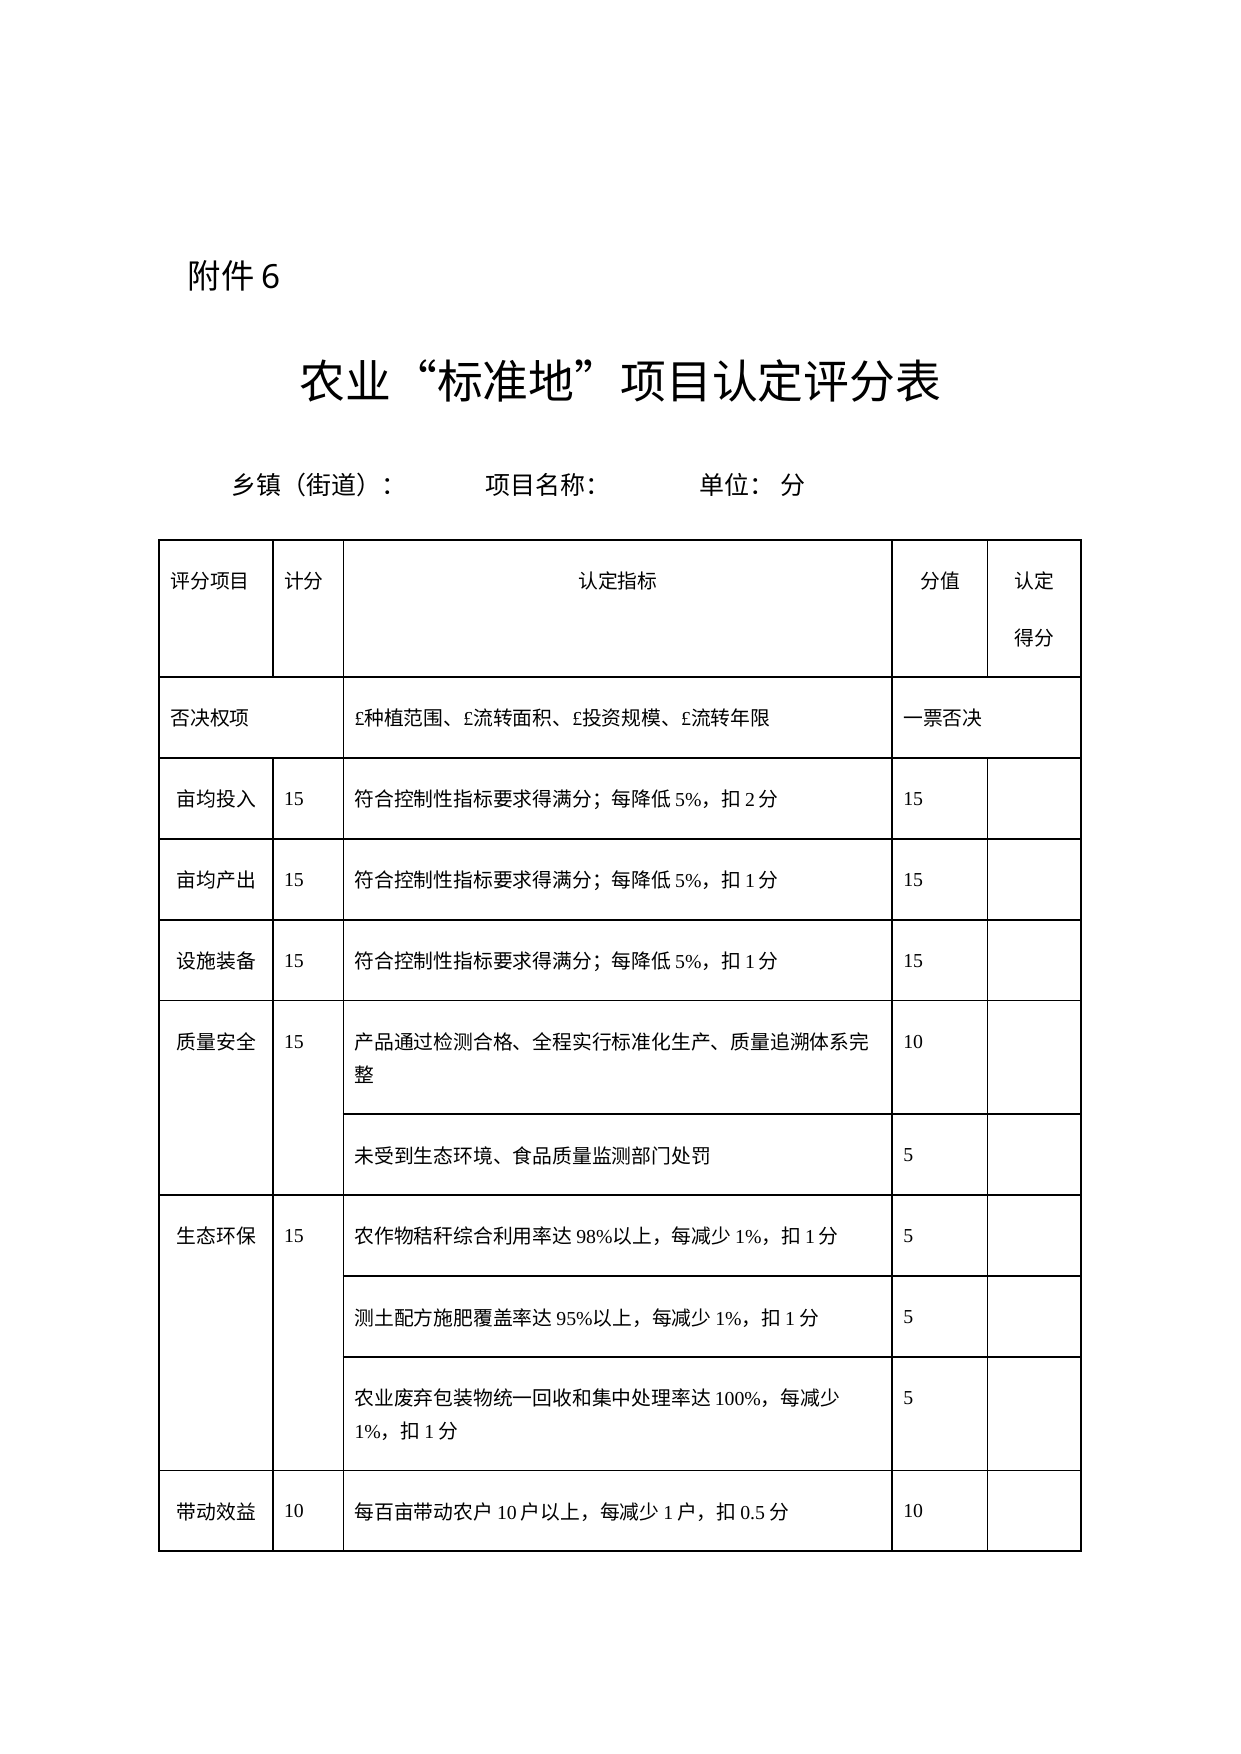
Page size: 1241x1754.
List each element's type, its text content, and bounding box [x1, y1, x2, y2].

table_header 评分项目 [160, 541, 272, 676]
table_cell 15 [893, 921, 987, 1000]
table_cell 质量安全 [160, 1001, 272, 1194]
table_cell 否决权项 [160, 678, 343, 757]
table_cell 5 [893, 1115, 987, 1194]
table_cell [988, 759, 1080, 838]
table_cell [988, 1115, 1080, 1194]
table_cell [988, 1358, 1080, 1469]
table_cell [988, 1277, 1080, 1356]
table_cell 10 [274, 1471, 343, 1550]
table_cell 10 [893, 1471, 987, 1550]
table_cell 5 [893, 1196, 987, 1275]
table_cell 带动效益 [160, 1471, 272, 1550]
table_header 计分 [274, 541, 343, 676]
table_cell 一票否决 [893, 678, 1080, 757]
text 农业“标准地”项目认定评分表 [187, 330, 1053, 427]
table_cell 农业废弃包装物统一回收和集中处理率达100%，每减少1%，扣1分 [344, 1358, 891, 1469]
table_cell 农作物秸秆综合利用率达98%以上，每减少1%，扣1分 [344, 1196, 891, 1275]
table_cell 未受到生态环境、食品质量监测部门处罚 [344, 1115, 891, 1194]
table_cell 15 [274, 759, 343, 838]
table_cell 设施装备 [160, 921, 272, 1000]
table_cell 15 [893, 759, 987, 838]
table_cell [988, 921, 1080, 1000]
table_header 认定 得分 [988, 541, 1080, 676]
table_cell 产品通过检测合格、全程实行标准化生产、质量追溯体系完整 [344, 1001, 891, 1113]
table_cell [988, 1196, 1080, 1275]
table_cell 亩均投入 [160, 759, 272, 838]
table_cell 亩均产出 [160, 840, 272, 919]
table_cell 符合控制性指标要求得满分；每降低5%，扣2分 [344, 759, 891, 838]
table_cell 15 [274, 921, 343, 1000]
table_cell [988, 1471, 1080, 1550]
table_cell 15 [274, 1196, 343, 1469]
table_cell 每百亩带动农户10户以上，每减少1户，扣0.5分 [344, 1471, 891, 1550]
table_header 分值 [893, 541, 987, 676]
table_cell [988, 840, 1080, 919]
text 附件6 [187, 241, 1053, 306]
table_cell 符合控制性指标要求得满分；每降低5%，扣1分 [344, 921, 891, 1000]
table_cell 生态环保 [160, 1196, 272, 1469]
table_cell 15 [274, 840, 343, 919]
text 乡镇（街道）： 项目名称： 单位： 分 [187, 451, 1053, 516]
table_cell 测土配方施肥覆盖率达95%以上，每减少1%，扣1分 [344, 1277, 891, 1356]
table_header 认定指标 [344, 541, 891, 676]
table_cell 符合控制性指标要求得满分；每降低5%，扣1分 [344, 840, 891, 919]
table_cell 5 [893, 1358, 987, 1469]
table_cell £种植范围、£流转面积、£投资规模、£流转年限 [344, 678, 891, 757]
table_cell [988, 1001, 1080, 1113]
table_cell 10 [893, 1001, 987, 1113]
table_cell 5 [893, 1277, 987, 1356]
table_cell 15 [274, 1001, 343, 1194]
table_cell 15 [893, 840, 987, 919]
